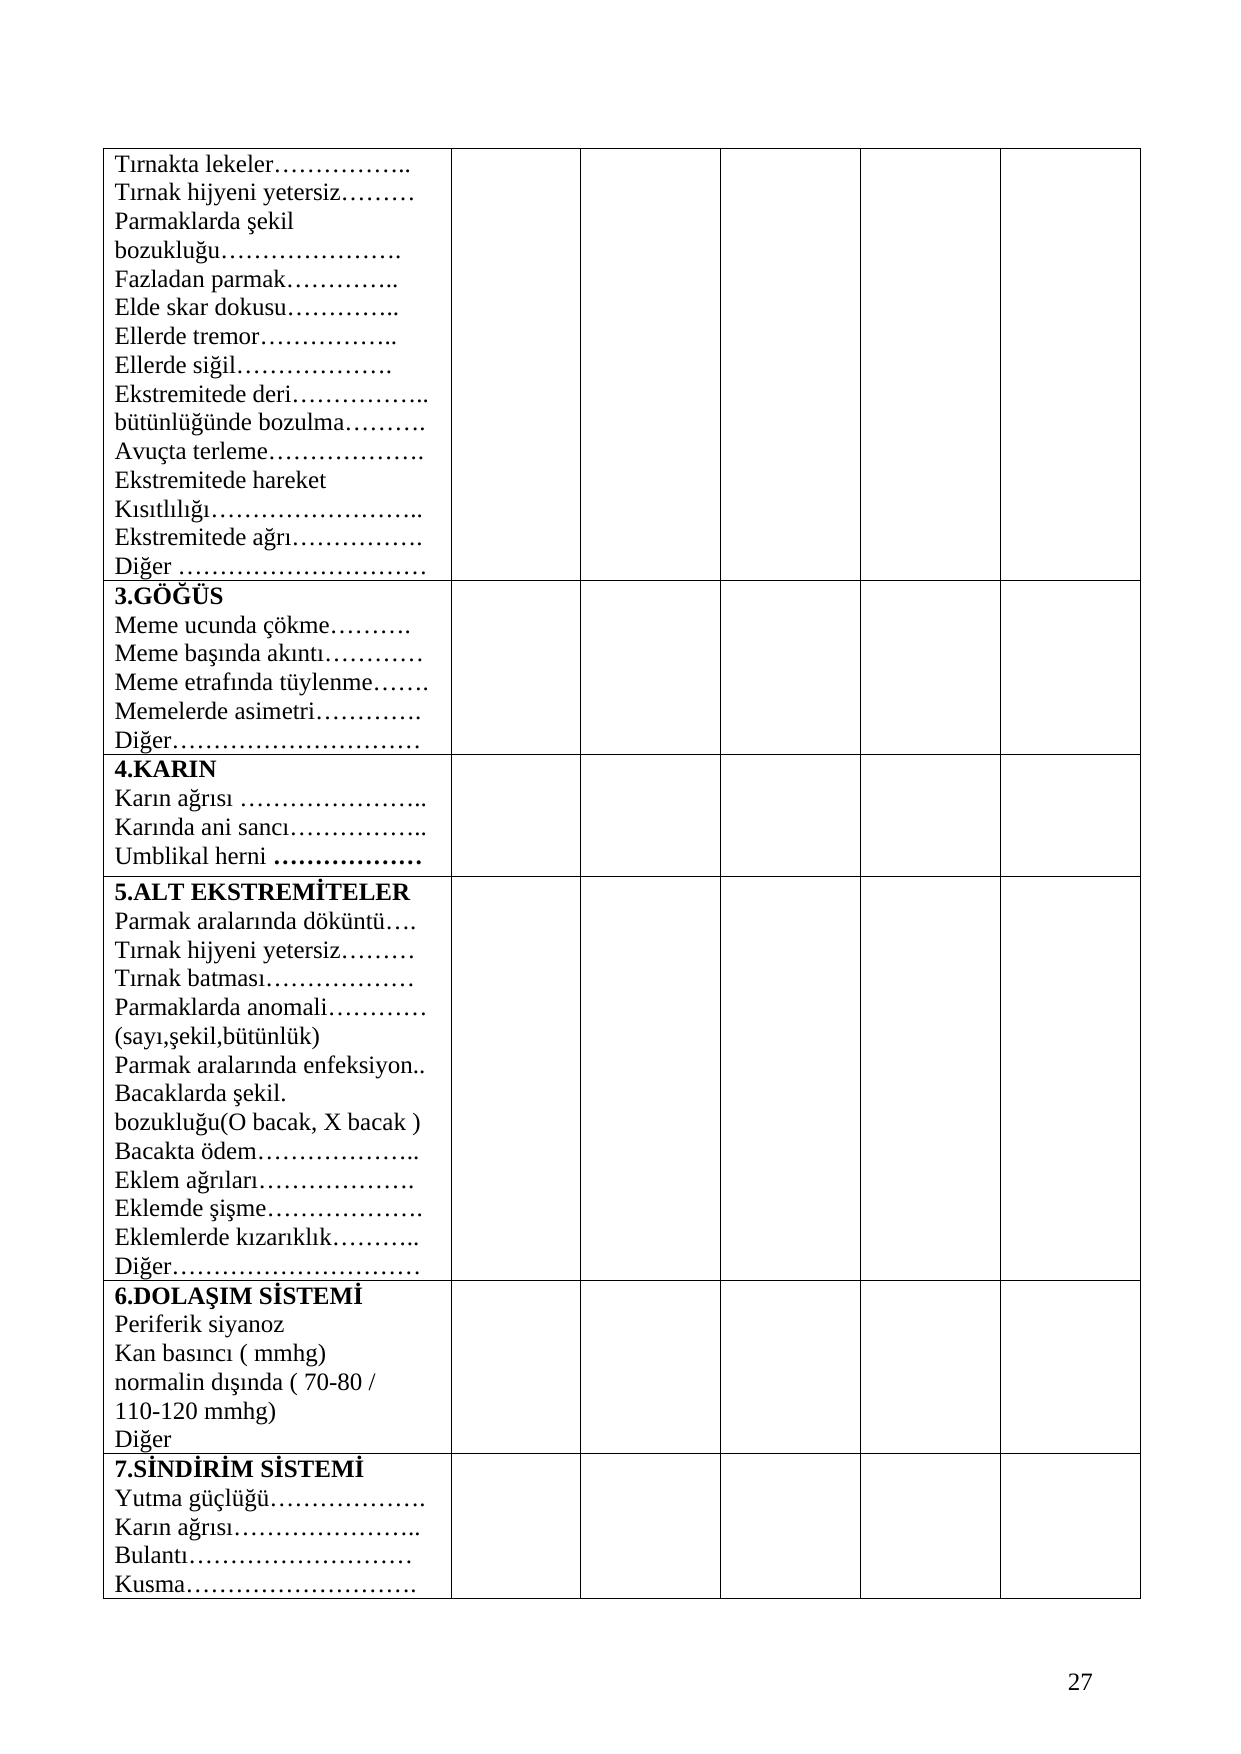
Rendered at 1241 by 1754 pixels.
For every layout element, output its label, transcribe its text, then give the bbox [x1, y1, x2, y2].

table_cell [1001, 1454, 1140, 1598]
table_cell [581, 877, 720, 1280]
table_cell [452, 1454, 580, 1598]
table_cell 4.KARIN Karın ağrısı ………………….. Karında ani sancı…………….. Umblikal herni ……………… [104, 755, 451, 876]
table_cell [721, 1281, 860, 1453]
table_cell [721, 1454, 860, 1598]
table_cell [1001, 581, 1140, 753]
table_cell [452, 877, 580, 1280]
table_cell [452, 149, 580, 580]
table_cell [721, 755, 860, 876]
table_cell [861, 581, 1000, 753]
table_cell [1001, 877, 1140, 1280]
table_cell [1001, 1281, 1140, 1453]
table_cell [104, 149, 451, 580]
table_cell [861, 755, 1000, 876]
table_cell 6.DOLAŞIM SİSTEMİ Periferik siyanoz Kan basıncı ( mmhg) normalin dışında ( 70-80 / 110-120 mmhg) Diğer [104, 1281, 451, 1453]
table_cell [452, 755, 580, 876]
table_cell [721, 877, 860, 1280]
table_cell [861, 877, 1000, 1280]
table_cell [861, 1454, 1000, 1598]
table_cell [721, 581, 860, 753]
table_cell 3.GÖĞÜS Meme ucunda çökme………. Meme başında akıntı………… Meme etrafında tüylenme……. Memelerde asimetri…………. Diğer………………………… [104, 581, 451, 753]
table_cell [861, 1281, 1000, 1453]
table_cell [581, 1454, 720, 1598]
table_cell 5.ALT EKSTREMİTELER Parmak aralarında döküntü…. Tırnak hijyeni yetersiz……… Tırnak batması……………… Parmaklarda anomali………… (sayı,şekil,bütünlük) Parmak aralarında enfeksiyon.. Bacaklarda şekil. bozukluğu(O bacak, X bacak ) Bacakta ödem……………….. Eklem ağrıları………………. Eklemde şişme………………. Eklemlerde kızarıklık……….. Diğer………………………… [104, 877, 451, 1280]
table_cell [452, 1281, 580, 1453]
table_cell [581, 755, 720, 876]
table_cell [1001, 755, 1140, 876]
table_cell [581, 149, 720, 580]
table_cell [104, 1454, 451, 1598]
table_cell [861, 149, 1000, 580]
table_cell [581, 581, 720, 753]
table_cell [1001, 149, 1140, 580]
table_cell [721, 149, 860, 580]
table_cell [581, 1281, 720, 1453]
table_cell [452, 581, 580, 753]
